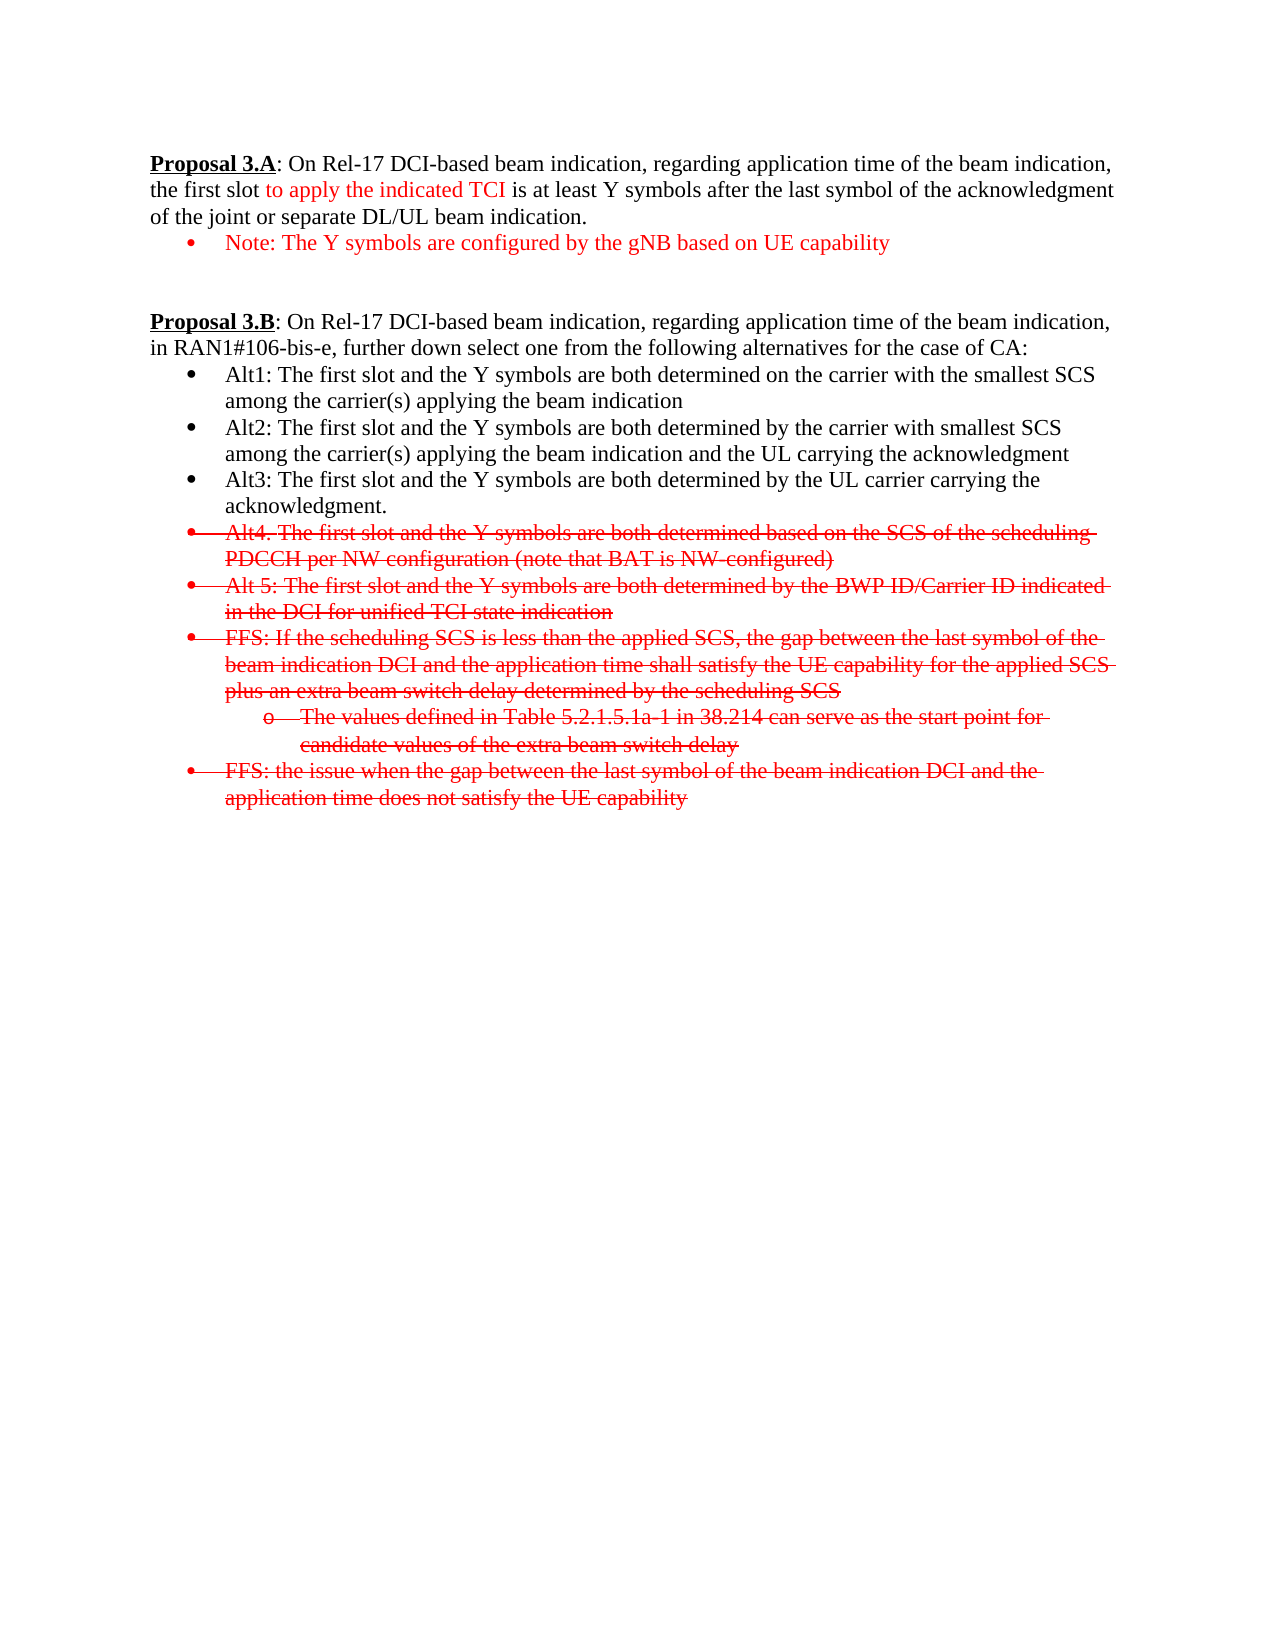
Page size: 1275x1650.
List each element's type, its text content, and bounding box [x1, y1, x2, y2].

list FFS: the issue when the gap between the last symbol of the beam indication DCI and the application time does not satisfy the UE capability [187, 757, 1125, 810]
text Proposal 3.B: On Rel-17 DCI-based beam indication, regarding application time of the beam indication, in RAN1#106-bis-e, further down select one from the following alternatives for the case of CA: [150, 308, 1125, 361]
list Alt 5: The first slot and the Y symbols are both determined by the BWP ID/Carrier ID indicated in the DCI for unified TCI state indication [187, 572, 1125, 624]
list Alt2: The first slot and the Y symbols are both determined by the carrier with smallest SCS among the carrier(s) applying the beam indication and the UL carrying the acknowledgment [187, 413, 1125, 466]
list Alt3: The first slot and the Y symbols are both determined by the UL carrier carrying the acknowledgment. [187, 466, 1125, 519]
list FFS: If the scheduling SCS is less than the applied SCS, the gap between the last symbol of the beam indication DCI and the application time shall satisfy the UE capability for the applied SCS plus an extra beam switch delay determined by the scheduling SCS [187, 624, 1125, 703]
list The values defined in Table 5.2.1.5.1a-1 in 38.214 can serve as the start point for candidate values of the extra beam switch delay [262, 703, 1125, 757]
list Note: The Y symbols are configured by the gNB based on UE capability [187, 229, 1125, 255]
list Alt1: The first slot and the Y symbols are both determined on the carrier with the smallest SCS among the carrier(s) applying the beam indication [187, 361, 1125, 413]
text Proposal 3.A: On Rel-17 DCI-based beam indication, regarding application time of the beam indication, the first slot to apply the indicated TCI is at least Y symbols after the last symbol of the acknowledgment of the joint or separate DL/UL beam indication. [150, 150, 1125, 229]
list Alt4. The first slot and the Y symbols are both determined based on the SCS of the scheduling PDCCH per NW configuration (note that BAT is NW-configured) [187, 519, 1125, 572]
